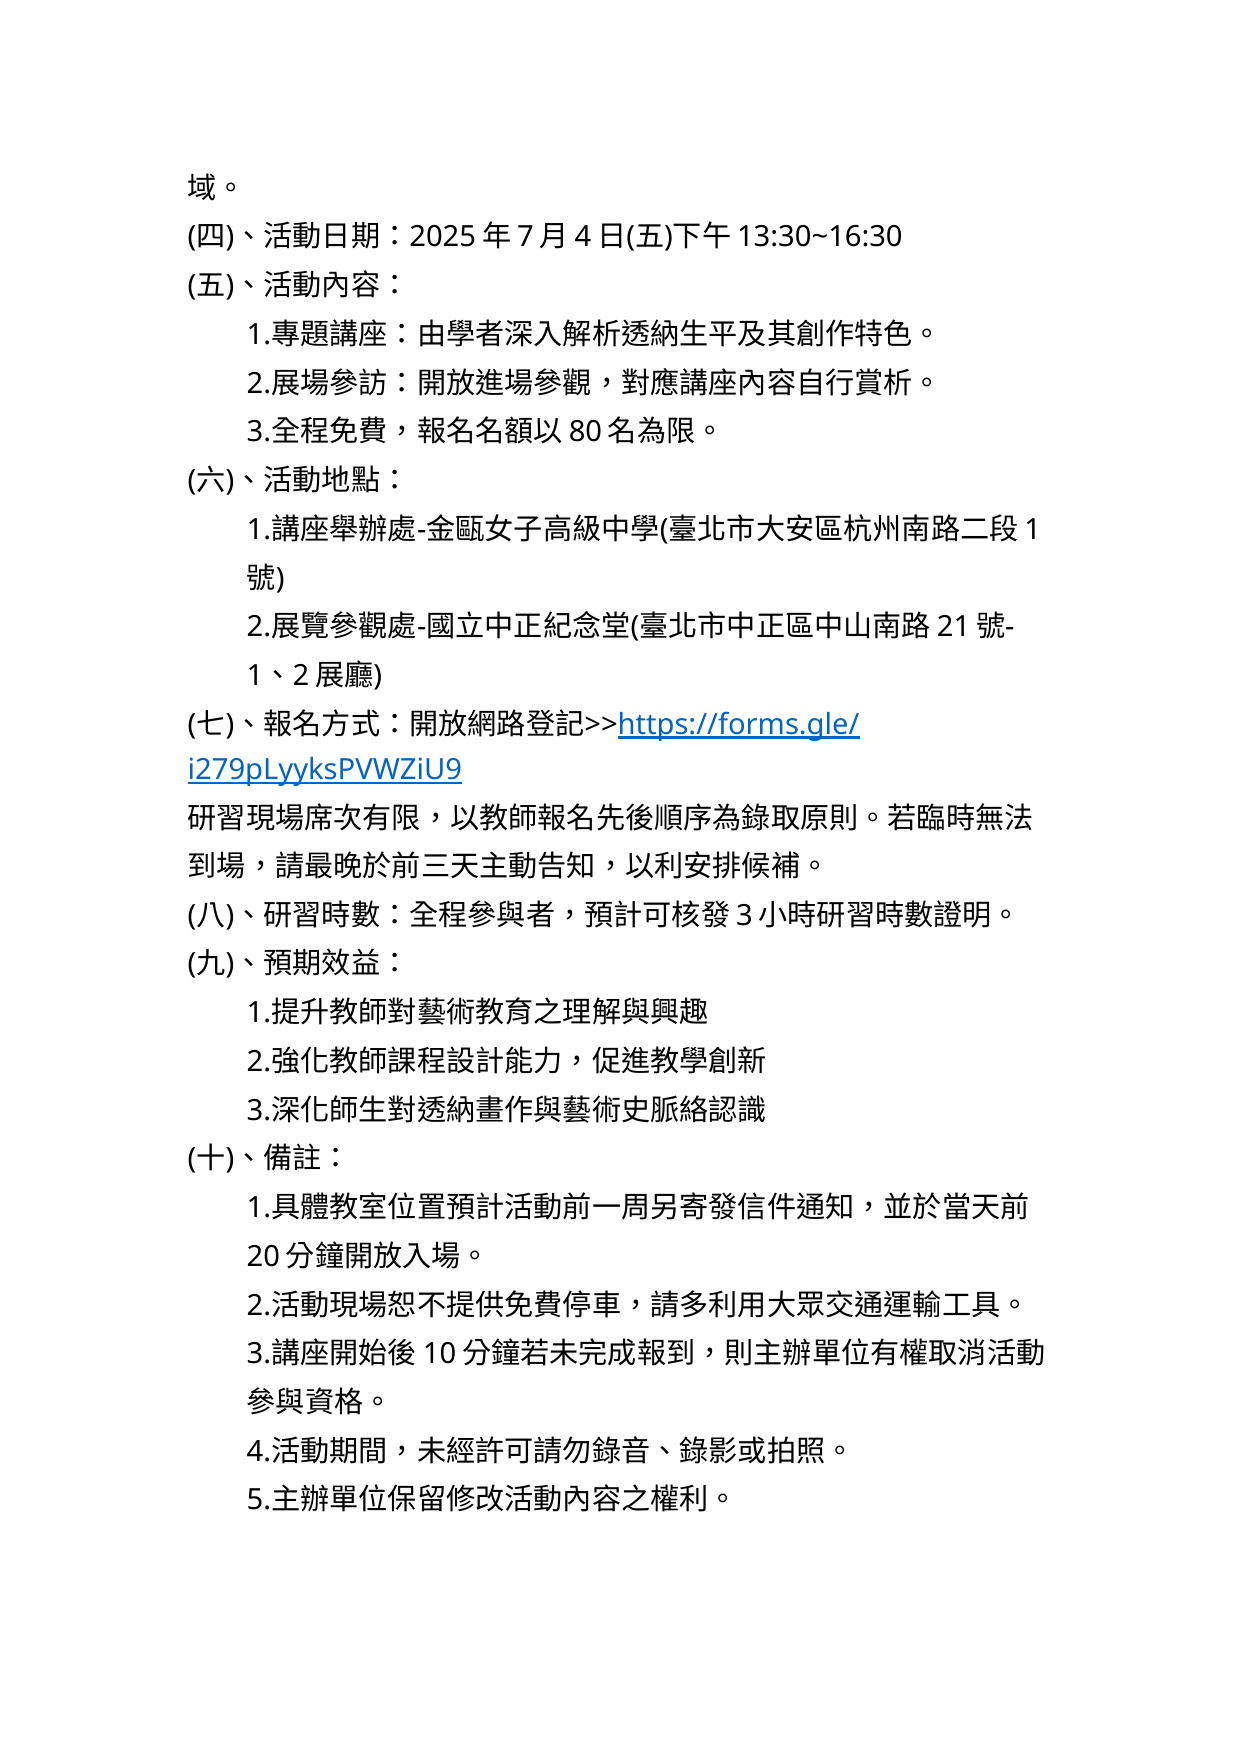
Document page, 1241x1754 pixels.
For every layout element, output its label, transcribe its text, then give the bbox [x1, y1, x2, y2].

text (四)、活動日期：2025年7月4日(五)下午13:30~16:30 [187, 213, 1053, 255]
text (九)、預期效益： [187, 940, 1053, 982]
text (五)、活動內容： [187, 262, 1053, 304]
text 5.主辦單位保留修改活動內容之權利。 [246, 1476, 1053, 1518]
text 3.全程免費，報名名額以80名為限。 [246, 408, 1053, 450]
text 2.活動現場恕不提供免費停車，請多利用大眾交通運輸工具。 [246, 1281, 1053, 1324]
text 研習現場席次有限，以教師報名先後順序為錄取原則。若臨時無法到場，請最晚於前三天主動告知，以利安排候補。 [187, 794, 1053, 885]
text 2.強化教師課程設計能力，促進教學創新 [246, 1038, 1053, 1080]
text 2.展覽參觀處-國立中正紀念堂(臺北市中正區中山南路21號-1、2展廳) [246, 603, 1053, 694]
text (八)、研習時數：全程參與者，預計可核發3小時研習時數證明。 [187, 891, 1053, 934]
text 3.講座開始後10分鐘若未完成報到，則主辦單位有權取消活動參與資格。 [246, 1330, 1053, 1421]
text (十)、備註： [187, 1135, 1053, 1177]
text 3.深化師生對透納畫作與藝術史脈絡認識 [246, 1086, 1053, 1129]
text 1.具體教室位置預計活動前一周另寄發信件通知，並於當天前20分鐘開放入場。 [246, 1184, 1053, 1275]
text 1.提升教師對藝術教育之理解與興趣 [246, 989, 1053, 1031]
text 1.專題講座：由學者深入解析透納生平及其創作特色。 [246, 311, 1053, 353]
text (七)、報名方式：開放網路登記>>https://forms.gle/i279pLyyksPVWZiU9 [187, 700, 1053, 788]
text 4.活動期間，未經許可請勿錄音、錄影或拍照。 [246, 1427, 1053, 1469]
text 1.講座舉辦處-金甌女子高級中學(臺北市大安區杭州南路二段1號) [246, 506, 1053, 597]
text 2.展場參訪：開放進場參觀，對應講座內容自行賞析。 [246, 359, 1053, 402]
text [187, 164, 1053, 207]
text (六)、活動地點： [187, 457, 1053, 499]
